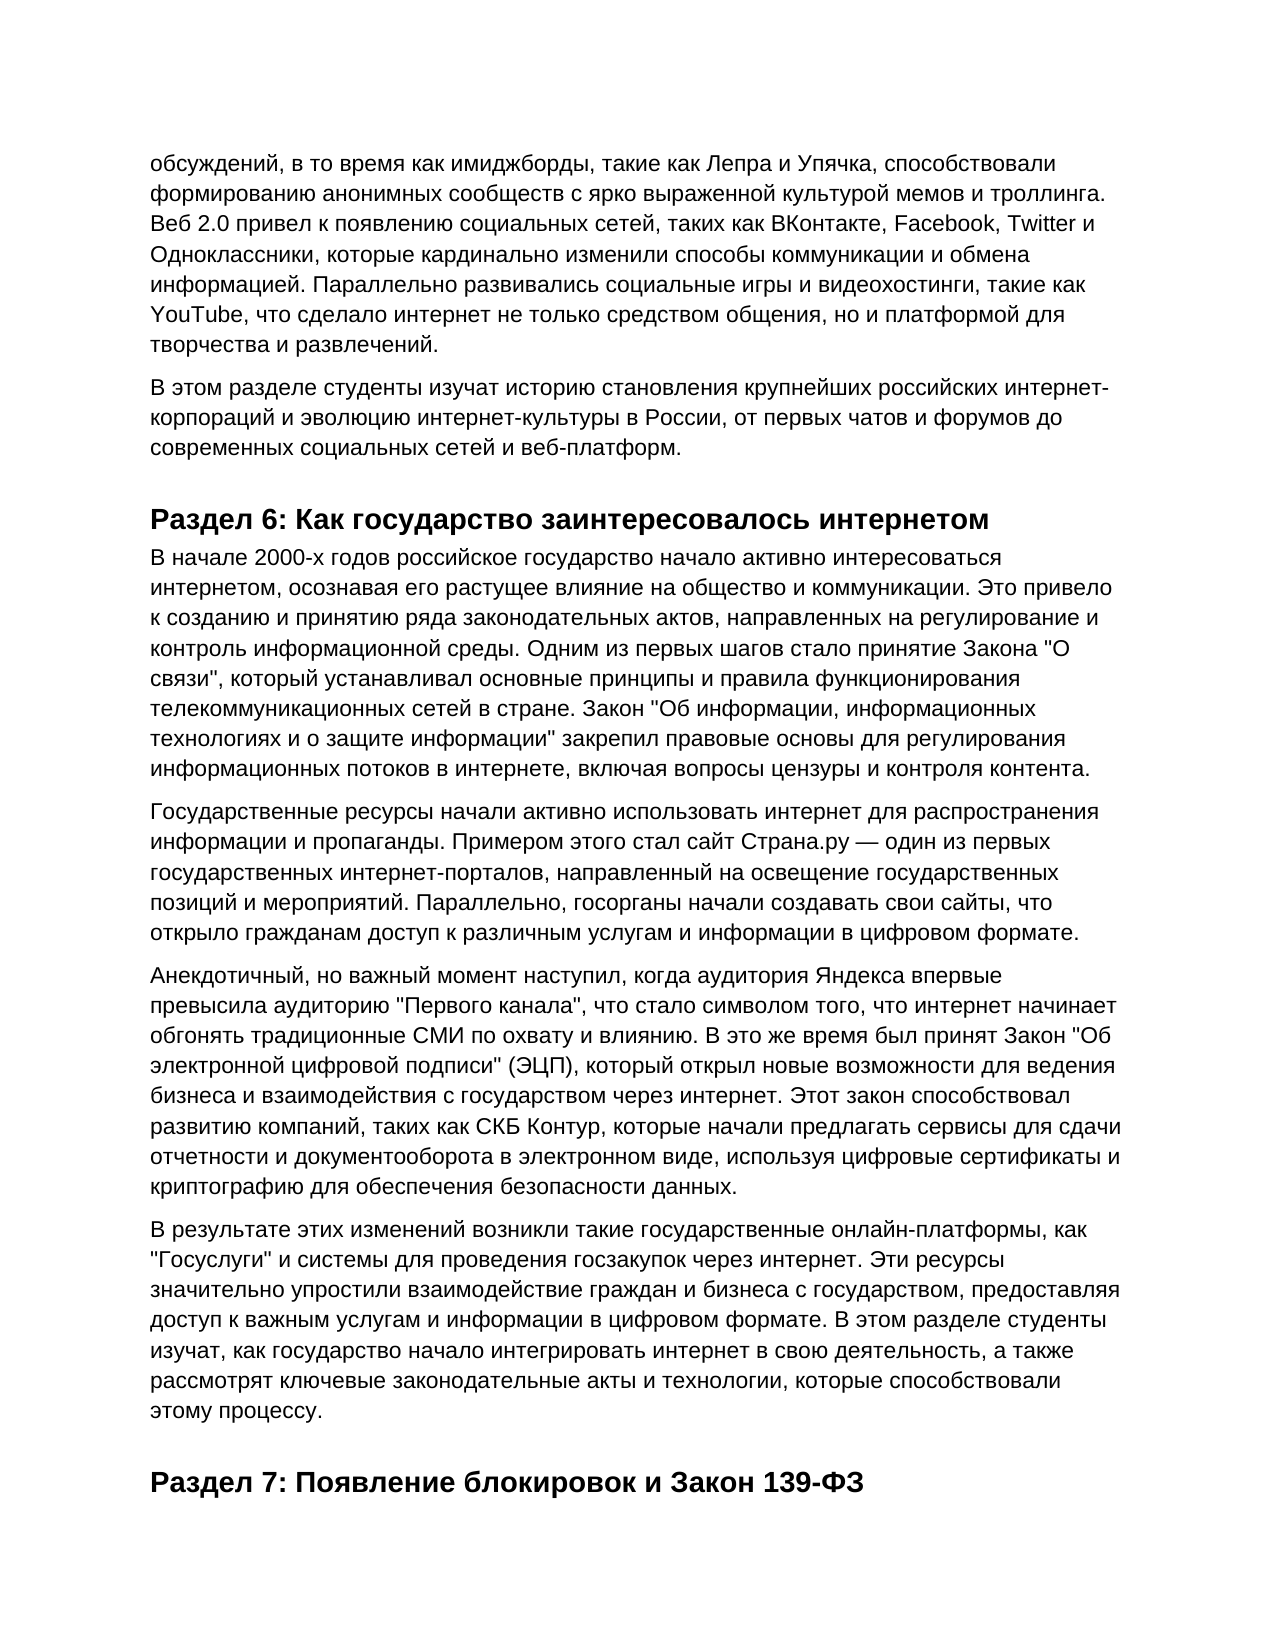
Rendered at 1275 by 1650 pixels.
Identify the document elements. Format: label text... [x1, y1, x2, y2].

subtitle Раздел 6: Как государство заинтересовалось интернетом [150, 502, 1125, 536]
text Государственные ресурсы начали активно использовать интернет для распространения информации и пропаганды. Примером этого стал сайт Страна.ру — один из первых государственных интернет-порталов, направленный на освещение государственных позиций и мероприятий. Параллельно, госорганы начали создавать свои сайты, что открыло гражданам доступ к различным услугам и информации в цифровом формате. [150, 798, 1125, 945]
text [150, 150, 1125, 358]
subtitle Раздел 7: Появление блокировок и Закон 139-ФЗ [150, 1465, 1125, 1498]
text В результате этих изменений возникли такие государственные онлайн-платформы, как "Госуслуги" и системы для проведения госзакупок через интернет. Эти ресурсы значительно упростили взаимодействие граждан и бизнеса с государством, предоставляя доступ к важным услугам и информации в цифровом формате. В этом разделе студенты изучат, как государство начало интегрировать интернет в свою деятельность, а также рассмотрят ключевые законодательные акты и технологии, которые способствовали этому процессу. [150, 1216, 1125, 1423]
text В начале 2000-х годов российское государство начало активно интересоваться интернетом, осознавая его растущее влияние на общество и коммуникации. Это привело к созданию и принятию ряда законодательных актов, направленных на регулирование и контроль информационной среды. Одним из первых шагов стало принятие Закона "О связи", который устанавливал основные принципы и правила функционирования телекоммуникационных сетей в стране. Закон "Об информации, информационных технологиях и о защите информации" закрепил правовые основы для регулирования информационных потоков в интернете, включая вопросы цензуры и контроля контента. [150, 544, 1125, 782]
text Анекдотичный, но важный момент наступил, когда аудитория Яндекса впервые превысила аудиторию "Первого канала", что стало символом того, что интернет начинает обгонять традиционные СМИ по охвату и влиянию. В это же время был принят Закон "Об электронной цифровой подписи" (ЭЦП), который открыл новые возможности для ведения бизнеса и взаимодействия с государством через интернет. Этот закон способствовал развитию компаний, таких как СКБ Контур, которые начали предлагать сервисы для сдачи отчетности и документооборота в электронном виде, используя цифровые сертификаты и криптографию для обеспечения безопасности данных. [150, 962, 1125, 1199]
text В этом разделе студенты изучат историю становления крупнейших российских интернет-корпораций и эволюцию интернет-культуры в России, от первых чатов и форумов до современных социальных сетей и веб-платформ. [150, 374, 1125, 461]
